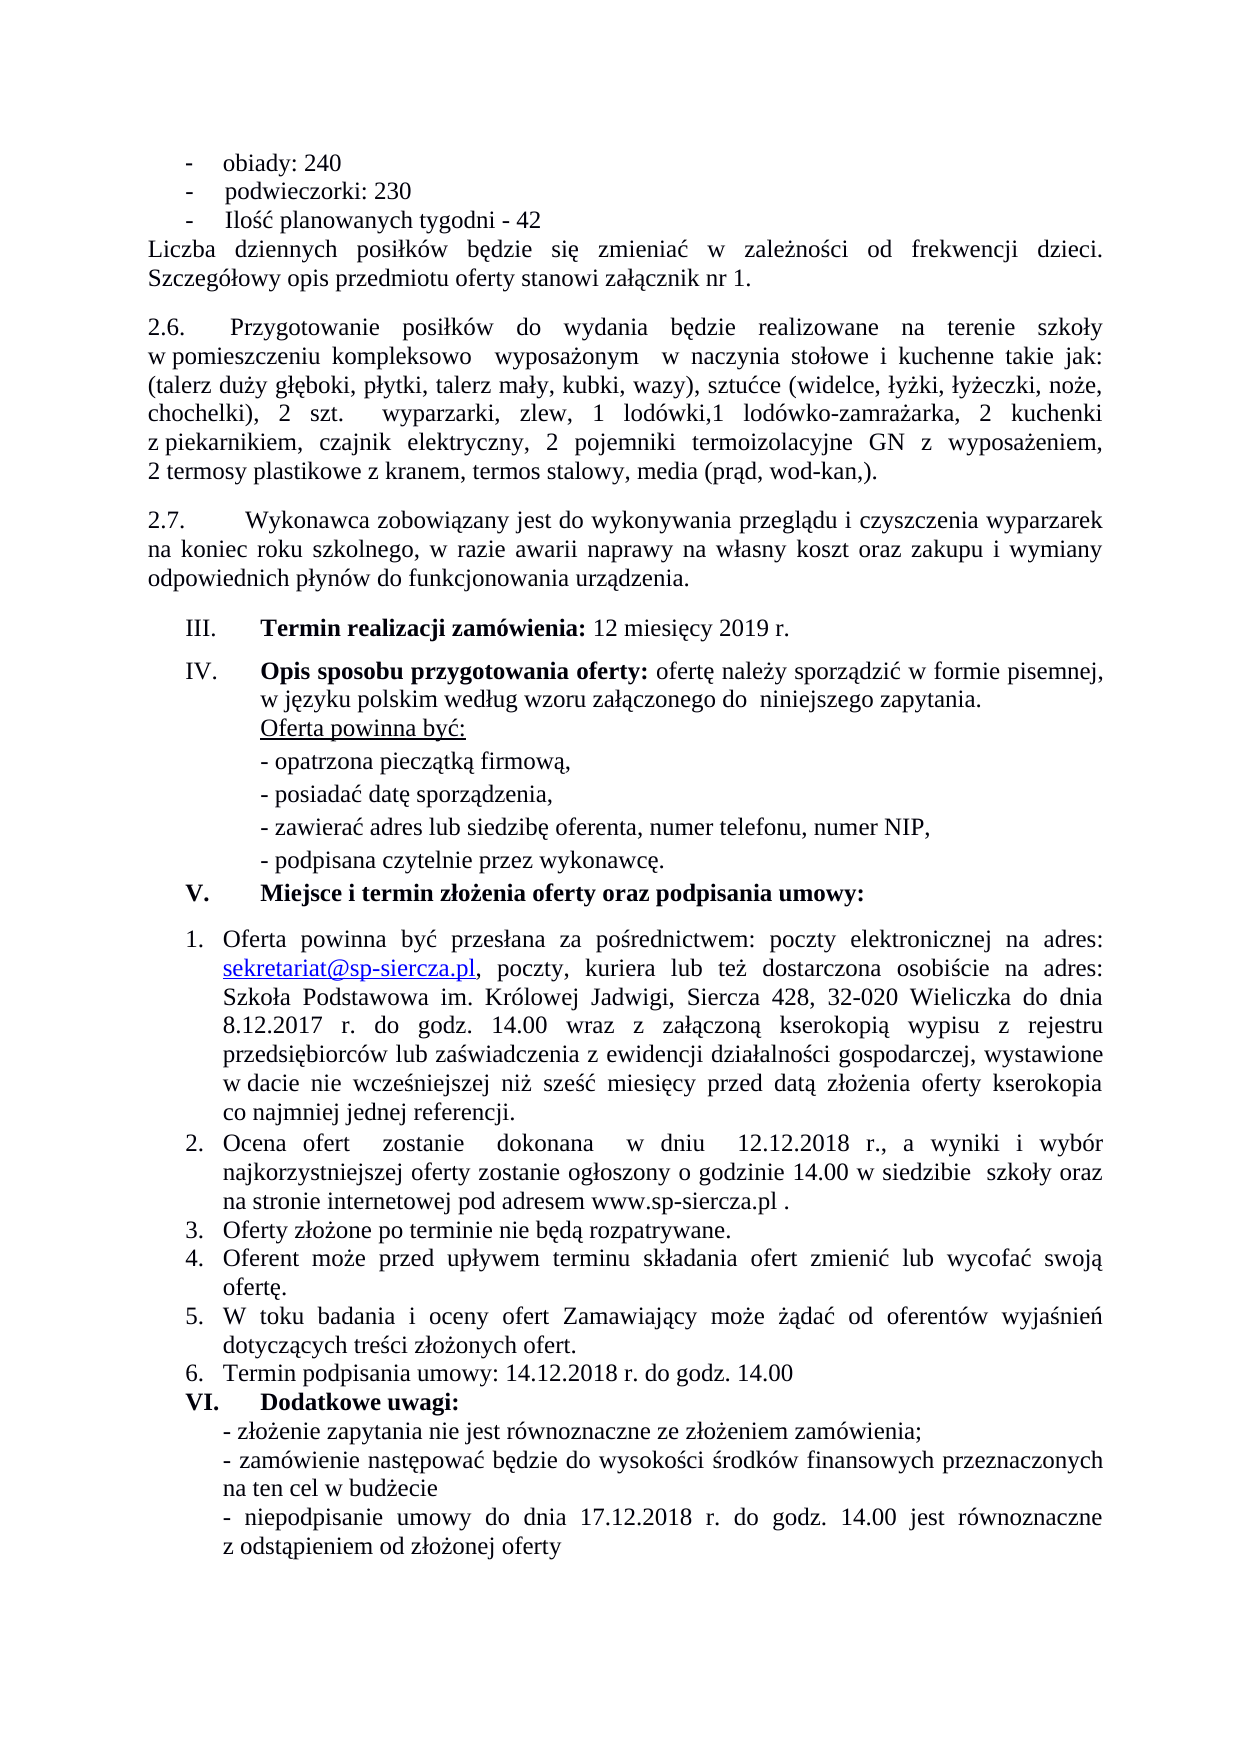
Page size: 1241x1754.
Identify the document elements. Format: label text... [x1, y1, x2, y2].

list Termin podpisania umowy: 14.12.2018 r. do godz. 14.00 [185, 1358, 1104, 1387]
list Miejsce i termin złożenia oferty oraz podpisania umowy: [185, 878, 1104, 907]
list - niepodpisanie umowy do dnia 17.12.2018 r. do godz. 14.00 jest równoznaczne z odstąpieniem od złożonej oferty [223, 1502, 1104, 1560]
list - zamówienie następować będzie do wysokości środków finansowych przeznaczonych na ten cel w budżecie [223, 1445, 1104, 1502]
list W toku badania i oceny ofert Zamawiający może żądać od oferentów wyjaśnień dotyczących treści złożonych ofert. [185, 1301, 1104, 1358]
list Termin realizacji zamówienia: 12 miesięcy 2019 r. [185, 613, 1104, 641]
list Oferent może przed upływem terminu składania ofert zmienić lub wycofać swoją ofertę. [185, 1243, 1104, 1301]
list - posiadać datę sporządzenia, [260, 779, 1104, 808]
list Oferta powinna być: [260, 713, 1104, 742]
text - Ilość planowanych tygodni - 42 [148, 205, 1104, 234]
text 2.6. Przygotowanie posiłków do wydania będzie realizowane na terenie szkoły w pomieszczeniu kompleksowo wyposażonym w naczynia stołowe i kuchenne takie jak: (talerz duży głęboki, płytki, talerz mały, kubki, wazy), sztućce (widelce, łyżki, łyżeczki, noże, chochelki), 2 szt. wyparzarki, zlew, 1 lodówki,1 lodówko-zamrażarka, 2 kuchenki z piekarnikiem, czajnik elektryczny, 2 pojemniki termoizolacyjne GN z wyposażeniem, 2 termosy plastikowe z kranem, termos stalowy, media (prąd, wod-kan,). [148, 312, 1104, 485]
list Dodatkowe uwagi: [185, 1387, 1104, 1416]
list Ocena ofert zostanie dokonana w dniu 12.12.2018 r., a wyniki i wybór najkorzystniejszej oferty zostanie ogłoszony o godzinie 14.00 w siedzibie szkoły oraz na stronie internetowej pod adresem www.sp-siercza.pl . [185, 1128, 1104, 1215]
list Oferty złożone po terminie nie będą rozpatrywane. [185, 1215, 1104, 1243]
list - podpisana czytelnie przez wykonawcę. [260, 845, 1104, 874]
text Liczba dziennych posiłków będzie się zmieniać w zależności od frekwencji dzieci. Szczegółowy opis przedmiotu oferty stanowi załącznik nr 1. [148, 234, 1104, 291]
list - zawierać adres lub siedzibę oferenta, numer telefonu, numer NIP, [260, 812, 1104, 841]
list Oferta powinna być przesłana za pośrednictwem: poczty elektronicznej na adres: sekretariat@sp-siercza.pl, poczty, kuriera lub też dostarczona osobiście na adres: Szkoła Podstawowa im. Królowej Jadwigi, Siercza 428, 32-020 Wieliczka do dnia 8.12.2017 r. do godz. 14.00 wraz z załączoną kserokopią wypisu z rejestru przedsiębiorców lub zaświadczenia z ewidencji działalności gospodarczej, wystawione w dacie nie wcześniejszej niż sześć miesięcy przed datą złożenia oferty kserokopia co najmniej jednej referencji. [185, 924, 1104, 1126]
text 2.7. Wykonawca zobowiązany jest do wykonywania przeglądu i czyszczenia wyparzarek na koniec roku szkolnego, w razie awarii naprawy na własny koszt oraz zakupu i wymiany odpowiednich płynów do funkcjonowania urządzenia. [148, 506, 1104, 592]
list - opatrzona pieczątką firmową, [260, 746, 1104, 775]
text - podwieczorki: 230 [148, 176, 1104, 205]
list - złożenie zapytania nie jest równoznaczne ze złożeniem zamówienia; [223, 1416, 1104, 1445]
list Opis sposobu przygotowania oferty: ofertę należy sporządzić w formie pisemnej, w języku polskim według wzoru załączonego do niniejszego zapytania. [185, 656, 1104, 713]
list obiady: 240 [185, 148, 1104, 176]
